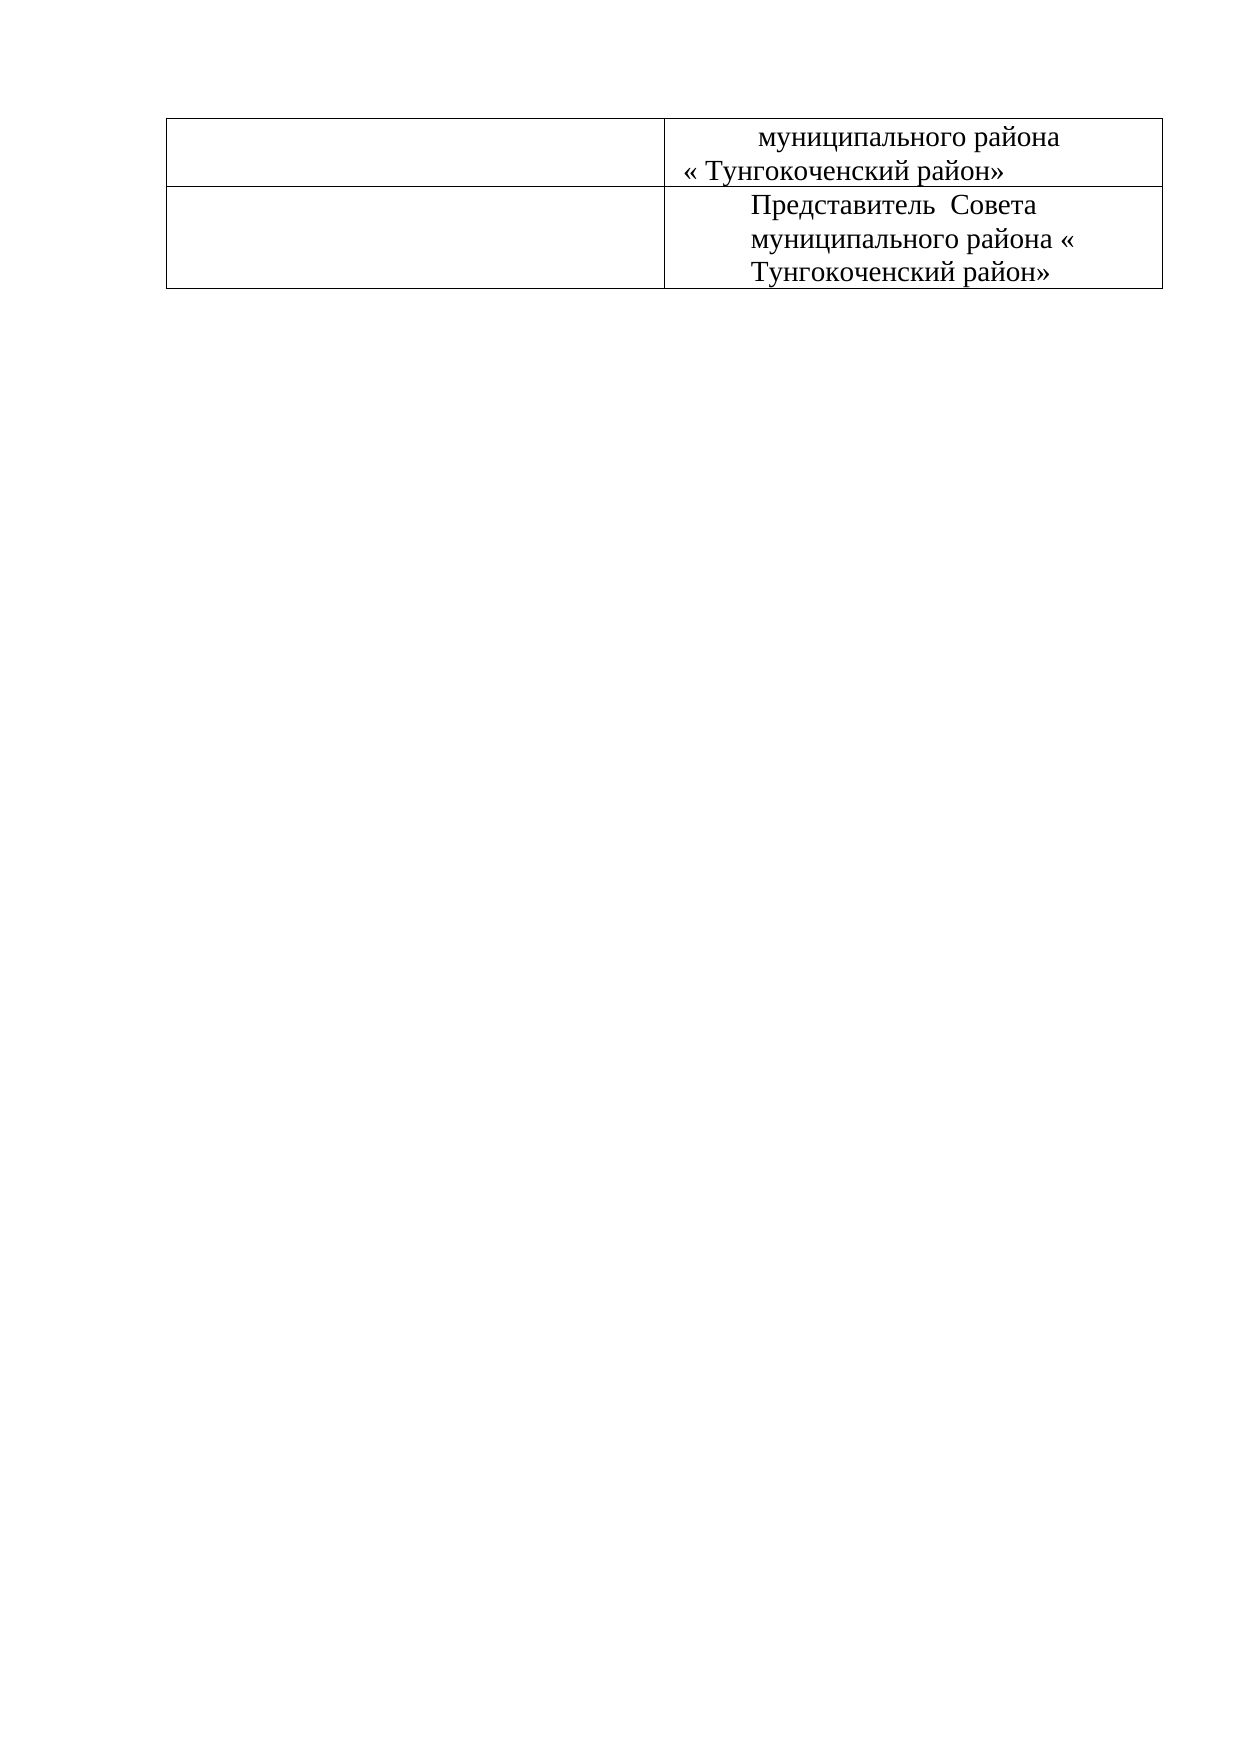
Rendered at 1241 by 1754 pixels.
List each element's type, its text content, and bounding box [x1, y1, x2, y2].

table_cell Представитель Совета муниципального района « Тунгокоченский район» [665, 187, 1162, 288]
table_cell [167, 187, 664, 288]
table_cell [665, 119, 1162, 186]
table_cell [167, 119, 664, 186]
